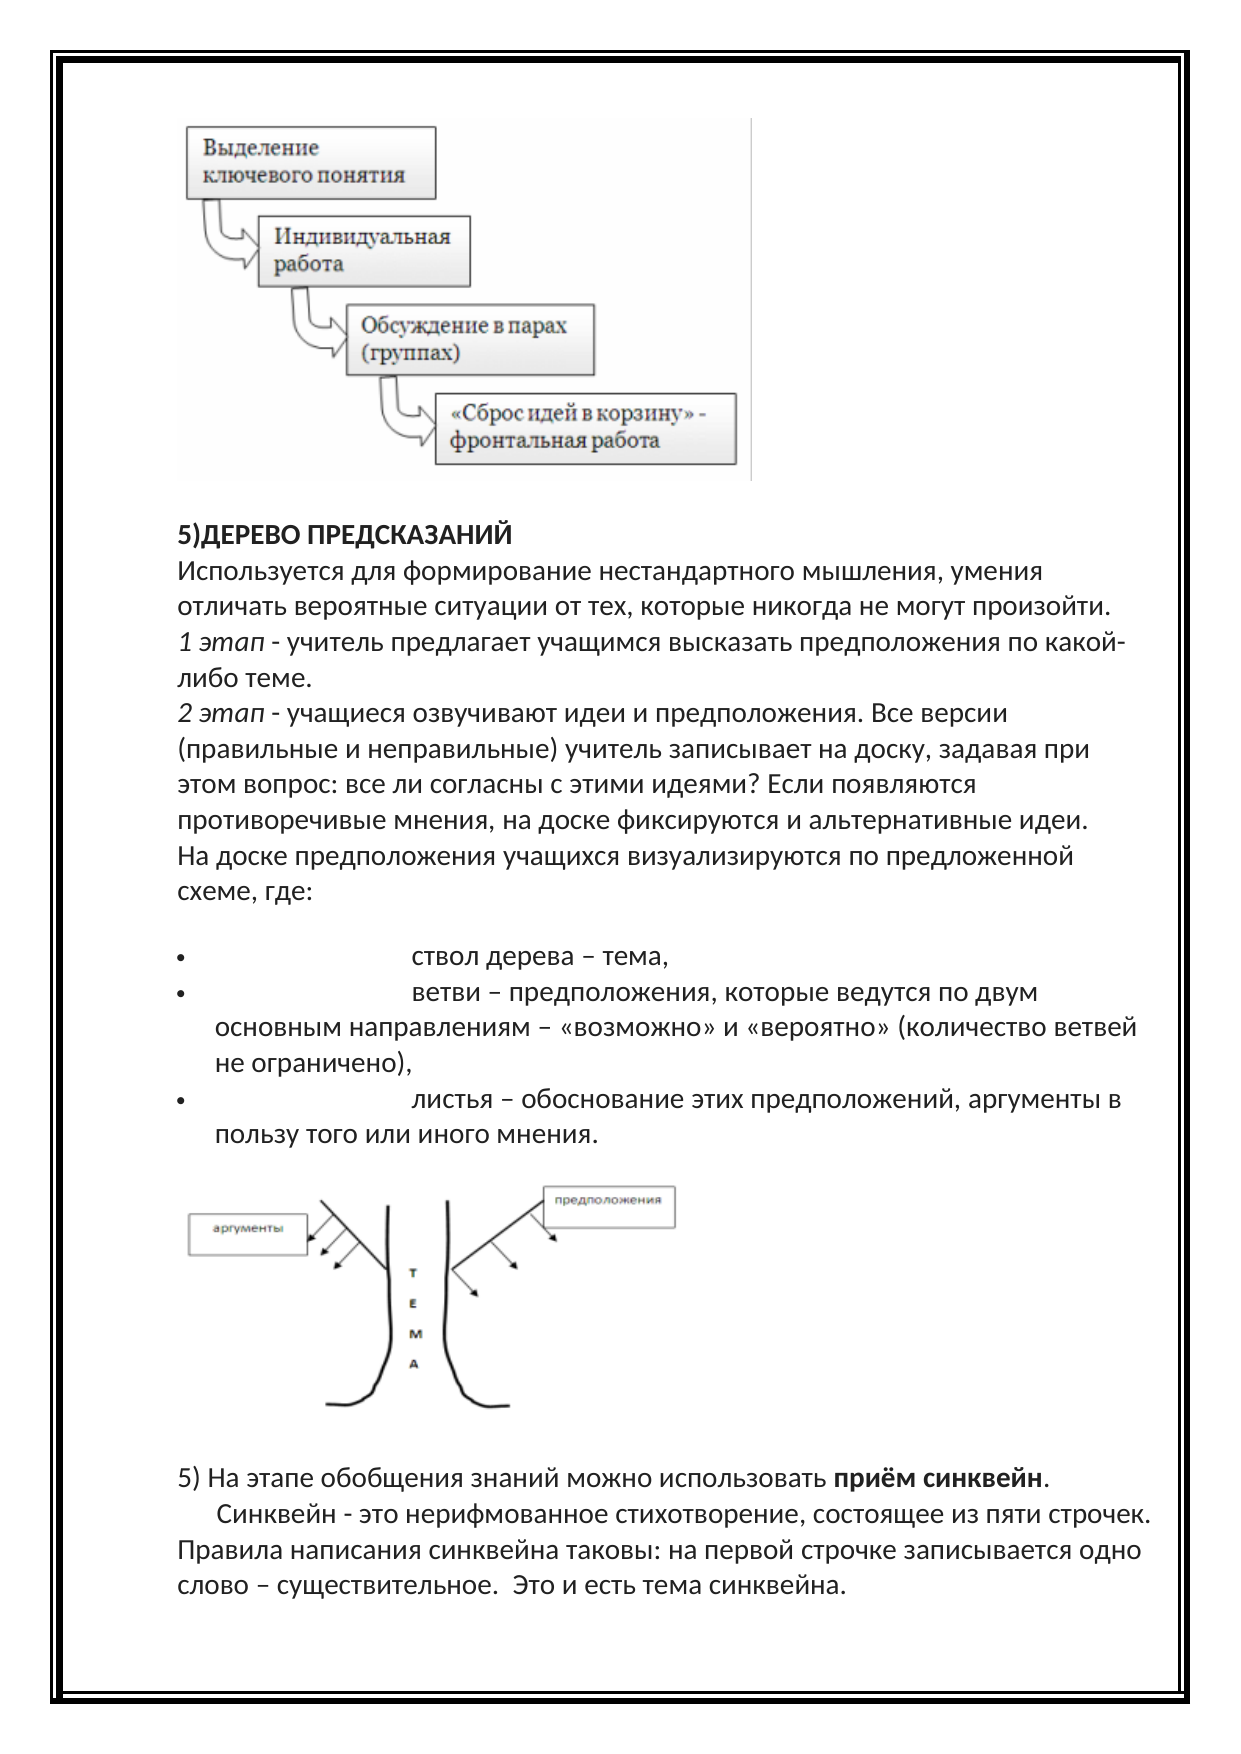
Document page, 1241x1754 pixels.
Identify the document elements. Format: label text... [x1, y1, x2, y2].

picture [177, 118, 753, 481]
list листья – обоснование этих предположений, аргументы в пользу того или иного мнения. [177, 1080, 1152, 1151]
text 2 этап - учащиеся озвучивают идеи и предположения. Все версии (правильные и неправильные) учитель записывает на доску, задавая при этом вопрос: все ли согласны с этими идеями? Если появляются противоречивые мнения, на доске фиксируются и альтернативные идеи. [177, 694, 1152, 837]
picture [177, 1180, 684, 1424]
text На доске предположения учащихся визуализируются по предложенной схеме, где: [177, 837, 1152, 908]
text 5)ДЕРЕВО ПРЕДСКАЗАНИЙ [177, 516, 1152, 552]
text 5) На этапе обобщения знаний можно использовать приём синквейн. [177, 1459, 1152, 1495]
text Синквейн - это нерифмованное стихотворение, состоящее из пяти строчек. Правила написания синквейна таковы: на первой строчке записывается одно слово – существительное. Это и есть тема синквейна. [177, 1495, 1152, 1602]
text 1 этап - учитель предлагает учащимся высказать предположения по какой-либо теме. [177, 623, 1152, 694]
text Используется для формирование нестандартного мышления, умения отличать вероятные ситуации от тех, которые никогда не могут произойти. [177, 552, 1152, 623]
list ствол дерева – тема, [177, 937, 1152, 973]
list ветви – предположения, которые ведутся по двум основным направлениям – «возможно» и «вероятно» (количество ветвей не ограничено), [177, 973, 1152, 1080]
